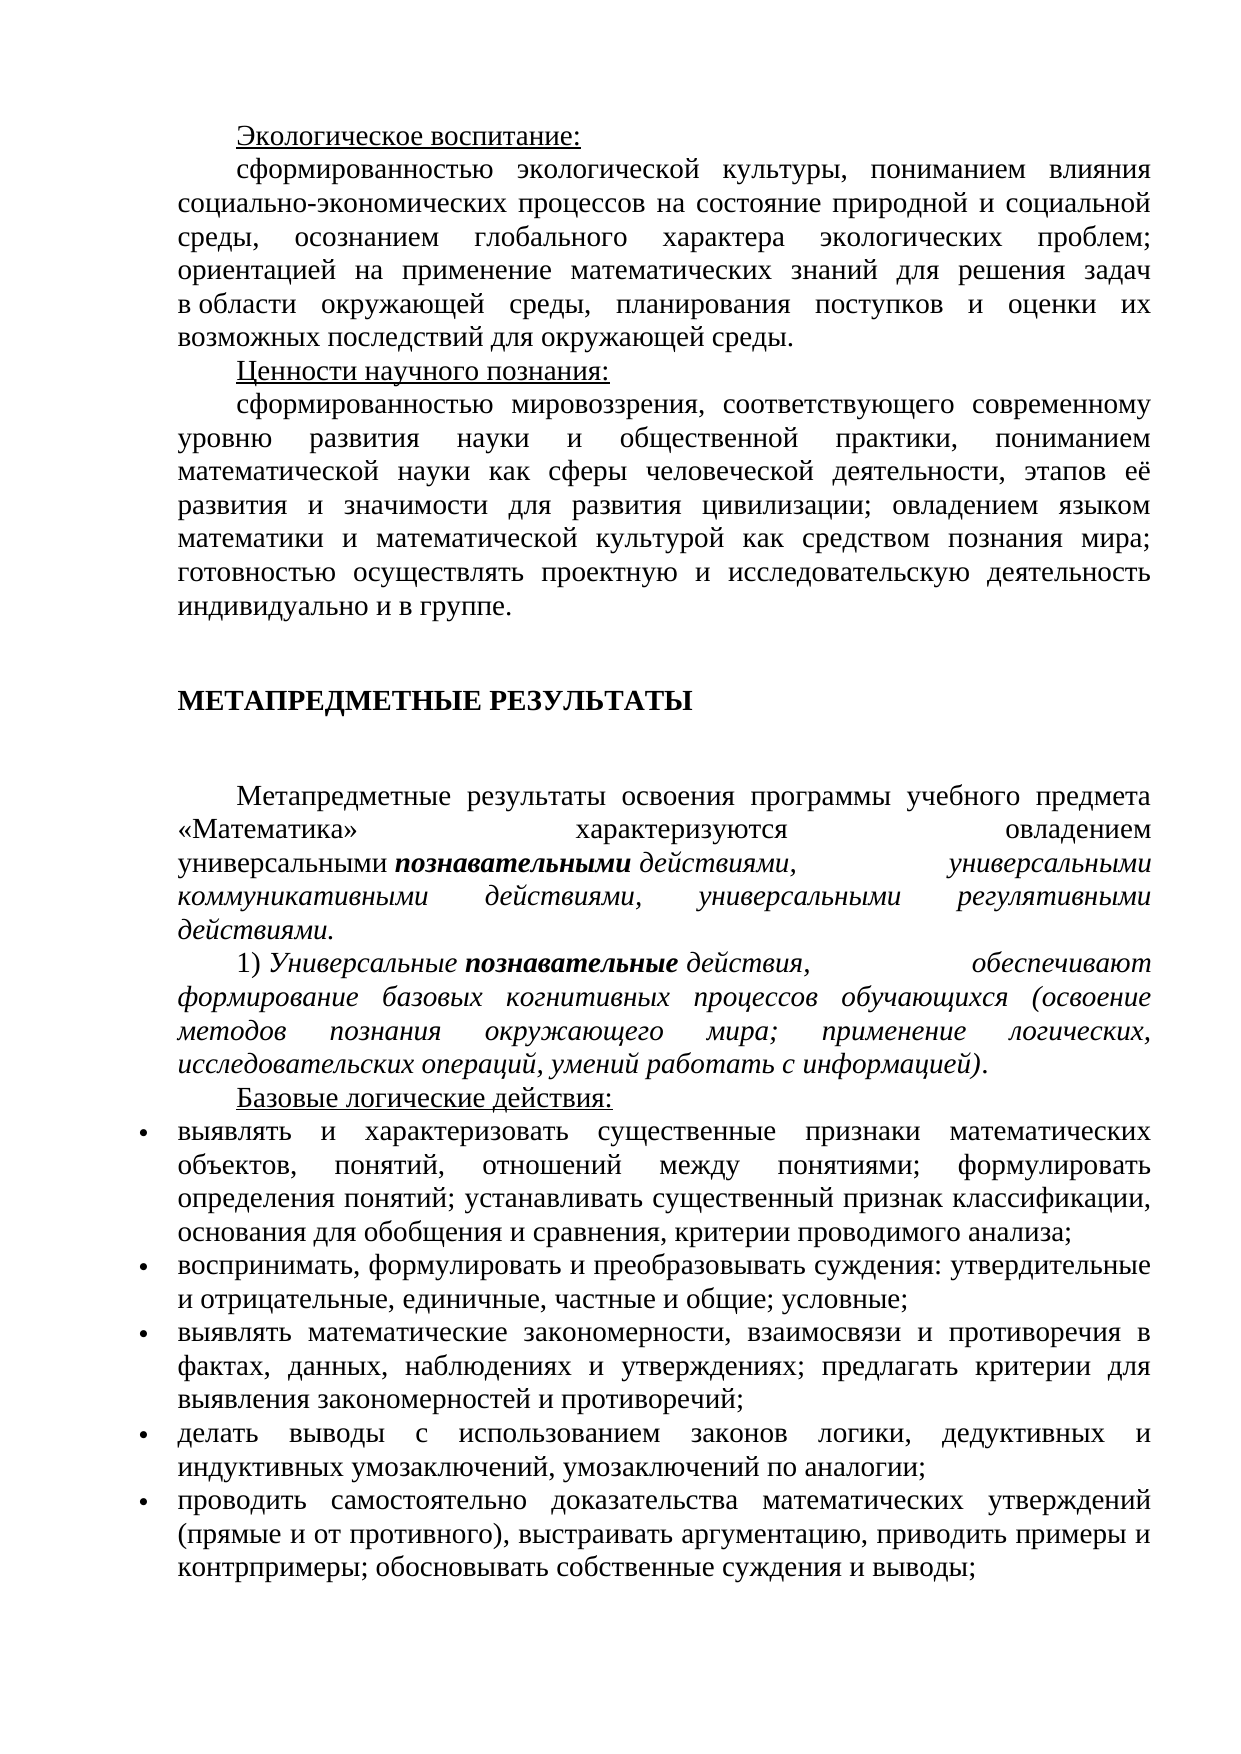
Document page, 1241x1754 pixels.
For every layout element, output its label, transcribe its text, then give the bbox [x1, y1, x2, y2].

text сформированностью мировоззрения, соответствующего современному уровню развития науки и общественной практики, пониманием математической науки как сферы человеческой деятельности, этапов её развития и значимости для развития цивилизации; овладением языком математики и математической культурой как средством познания мира; готовностью осуществлять проектную и исследовательскую деятельность индивидуально и в группе. [177, 386, 1152, 621]
text Метапредметные результаты освоения программы учебного предмета «Математика» характеризуются овладением универсальными познавательными действиями, универсальными коммуникативными действиями, универсальными регулятивными действиями. [177, 778, 1152, 946]
text 1) Универсальные познавательные действия, обеспечивают формирование базовых когнитивных процессов обучающихся (освоение методов познания окружающего мира; применение логических, исследовательских операций, умений работать с информацией). [177, 946, 1152, 1080]
list воспринимать, формулировать и преобразовывать суждения: утвердительные и отрицательные, единичные, частные и общие; условные; [140, 1247, 1152, 1314]
text сформированностью экологической культуры, пониманием влияния социально-экономических процессов на состояние природной и социальной среды, осознанием глобального характера экологических проблем; ориентацией на применение математических знаний для решения задач в области окружающей среды, планирования поступков и оценки их возможных последствий для окружающей среды. [177, 152, 1152, 353]
list выявлять математические закономерности, взаимосвязи и противоречия в фактах, данных, наблюдениях и утверждениях; предлагать критерии для выявления закономерностей и противоречий; [140, 1314, 1152, 1415]
text Экологическое воспитание: [177, 118, 1152, 152]
text МЕТАПРЕДМЕТНЫЕ РЕЗУЛЬТАТЫ [177, 683, 1152, 716]
text Ценности научного познания: [177, 353, 1152, 386]
list проводить самостоятельно доказательства математических утверждений (прямые и от противного), выстраивать аргументацию, приводить примеры и контрпримеры; обосновывать собственные суждения и выводы; [140, 1482, 1152, 1583]
list выявлять и характеризовать существенные признаки математических объектов, понятий, отношений между понятиями; формулировать определения понятий; устанавливать существенный признак классификации, основания для обобщения и сравнения, критерии проводимого анализа; [140, 1113, 1152, 1247]
list делать выводы с использованием законов логики, дедуктивных и индуктивных умозаключений, умозаключений по аналогии; [140, 1415, 1152, 1482]
text Базовые логические действия: [177, 1080, 1152, 1113]
